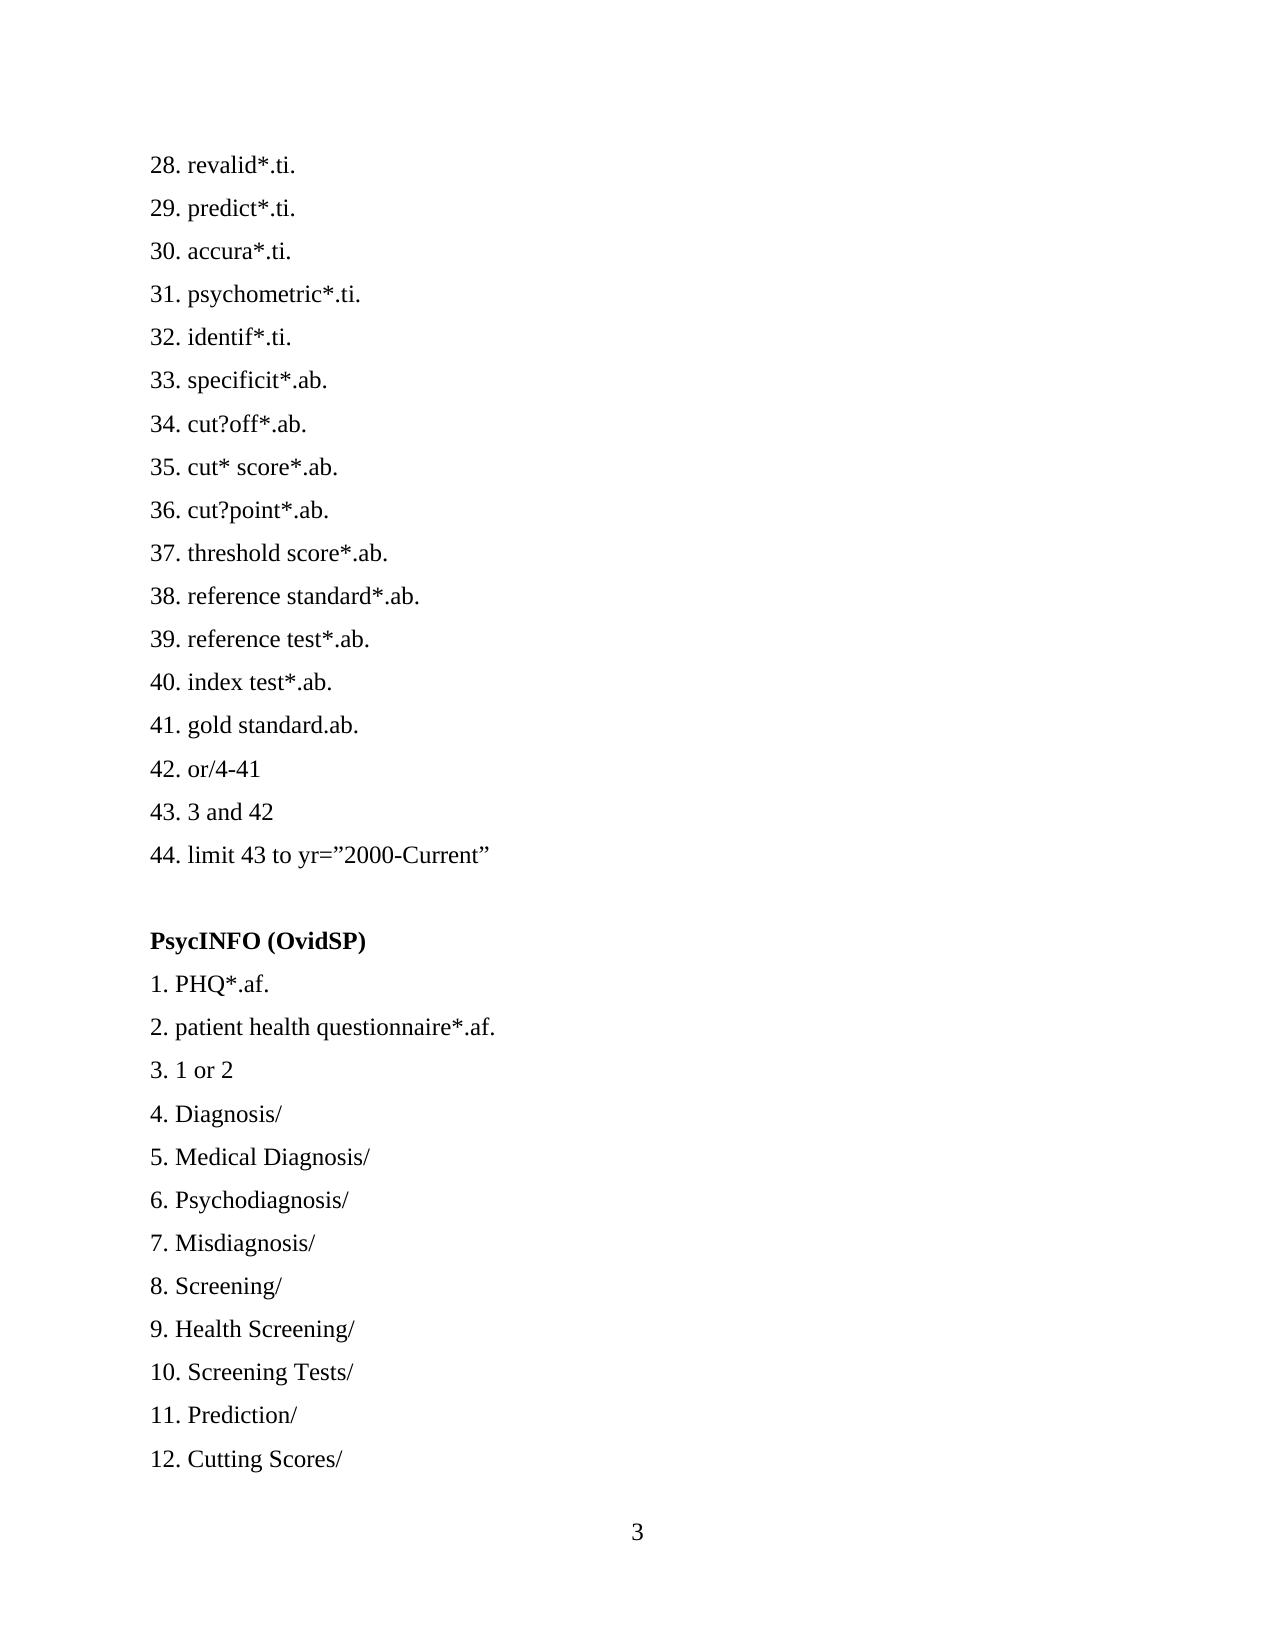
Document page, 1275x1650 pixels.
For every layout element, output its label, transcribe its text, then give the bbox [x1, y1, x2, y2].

text 41. gold standard.ab. [150, 711, 1125, 739]
text 9. Health Screening/ [150, 1314, 1125, 1343]
text 30. accura*.ti. [150, 236, 1125, 265]
text 42. or/4-41 [150, 754, 1125, 782]
text 34. cut?off*.ab. [150, 409, 1125, 437]
text 8. Screening/ [150, 1271, 1125, 1300]
text 1. PHQ*.af. [150, 969, 1125, 998]
text 43. 3 and 42 [150, 797, 1125, 826]
text 10. Screening Tests/ [150, 1357, 1125, 1386]
text 11. Prediction/ [150, 1401, 1125, 1429]
text 7. Misdiagnosis/ [150, 1228, 1125, 1257]
text 40. index test*.ab. [150, 667, 1125, 696]
text 39. reference test*.ab. [150, 624, 1125, 653]
text 12. Cutting Scores/ [150, 1444, 1125, 1472]
text 6. Psychodiagnosis/ [150, 1185, 1125, 1214]
text 44. limit 43 to yr=”2000-Current” [150, 840, 1125, 869]
text 5. Medical Diagnosis/ [150, 1142, 1125, 1171]
text 38. reference standard*.ab. [150, 581, 1125, 610]
text 2. patient health questionnaire*.af. [150, 1012, 1125, 1041]
text 4. Diagnosis/ [150, 1099, 1125, 1127]
text 36. cut?point*.ab. [150, 495, 1125, 524]
text 28. revalid*.ti. [150, 150, 1125, 179]
text 35. cut* score*.ab. [150, 452, 1125, 481]
text 31. psychometric*.ti. [150, 279, 1125, 308]
text PsycINFO (OvidSP) [150, 926, 1125, 955]
text 29. predict*.ti. [150, 193, 1125, 222]
text 3. 1 or 2 [150, 1056, 1125, 1084]
text 33. specificit*.ab. [150, 366, 1125, 394]
text 32. identif*.ti. [150, 322, 1125, 351]
text 37. threshold score*.ab. [150, 538, 1125, 567]
